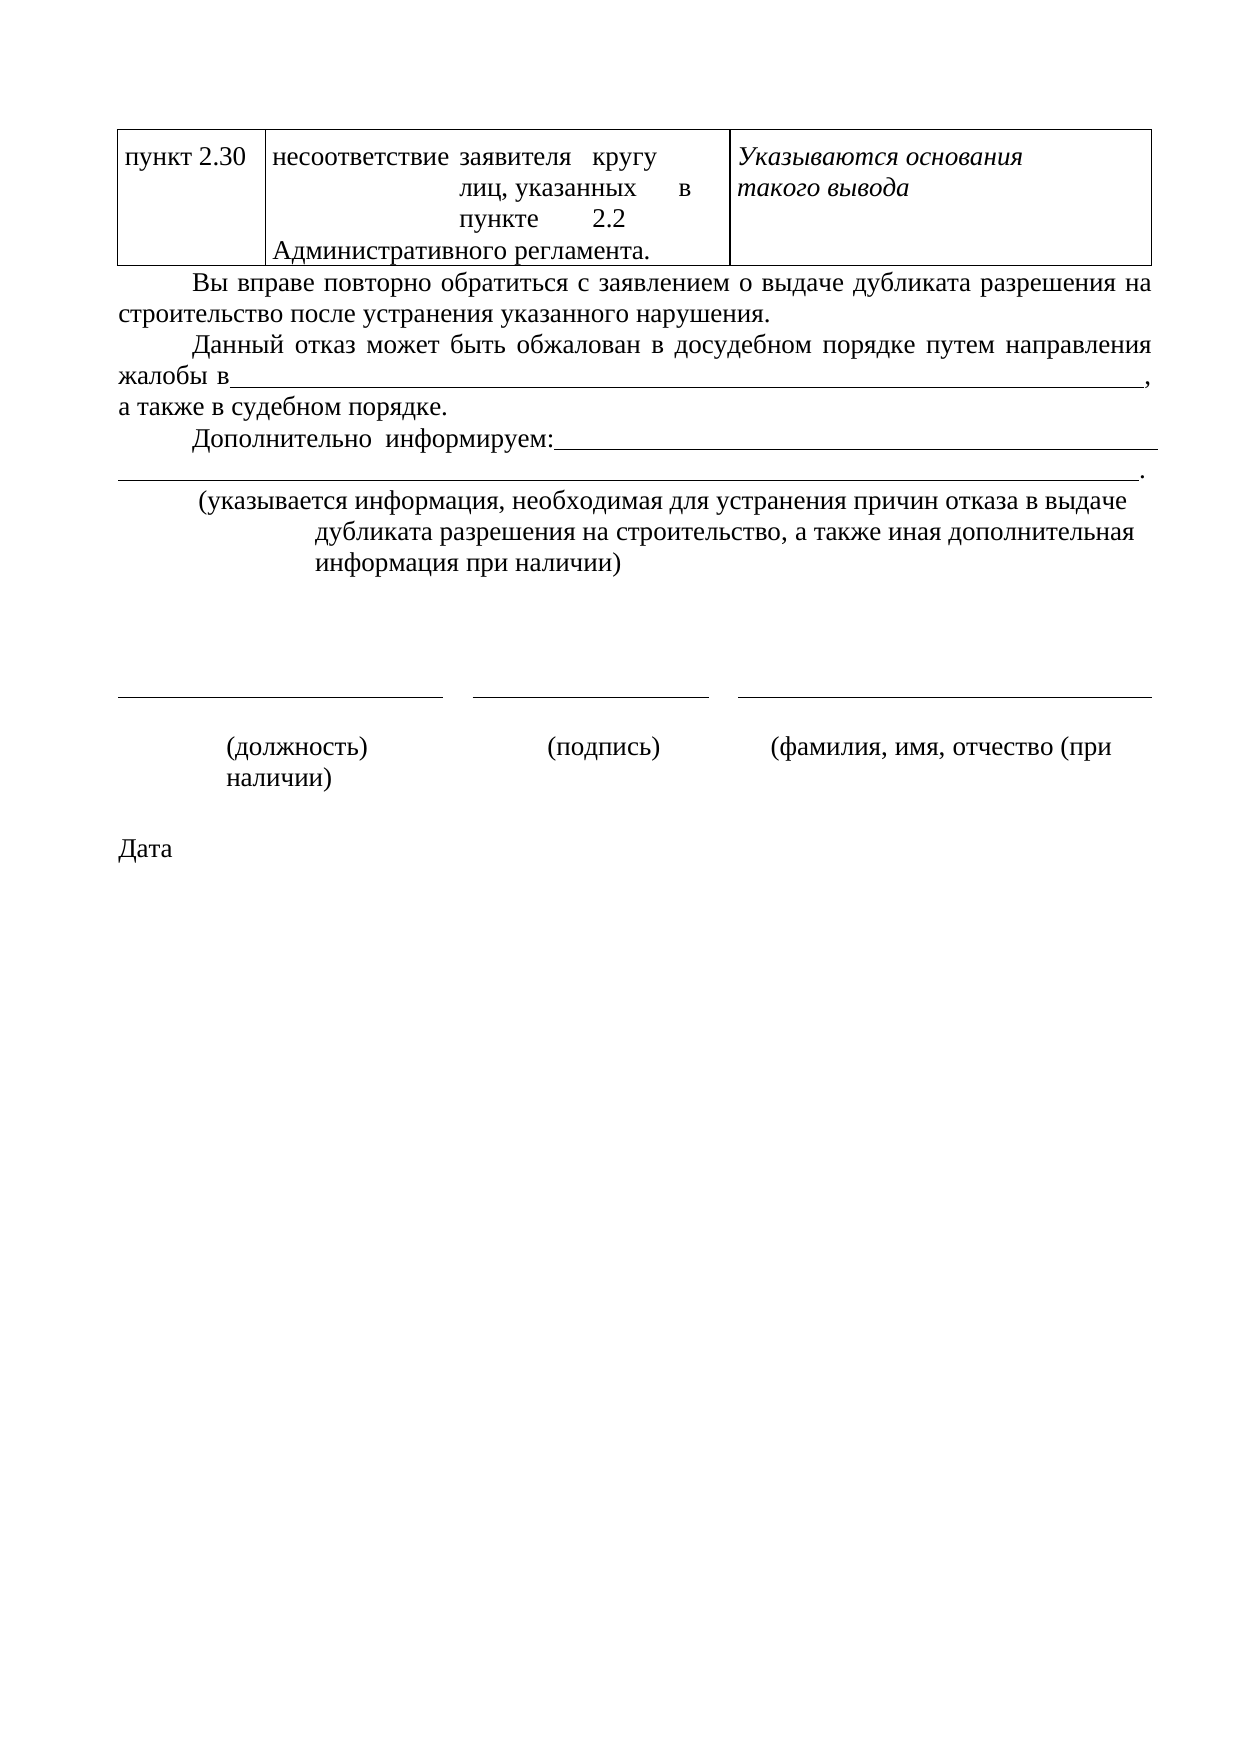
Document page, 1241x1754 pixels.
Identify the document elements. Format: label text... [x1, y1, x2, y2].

text Дата [118, 833, 1169, 864]
text (указывается информация, необходимая для устранения причин отказа в выдаче дубликата разрешения на строительство, а также иная дополнительная информация при наличии) [198, 484, 1147, 577]
text Дополнительно информируем: [192, 422, 1169, 453]
text Данный отказ может быть обжалован в досудебном порядке путем направления жалобы в , а также в судебном порядке. [118, 328, 1152, 422]
table_header пункт 2.30 [118, 130, 265, 265]
table_header несоответствие заявителя кругу лиц, указанных в пункте 2.2 Административного регламента. [266, 130, 729, 265]
text (должность) (подпись) (фамилия, имя, отчество (при наличии) [226, 730, 1169, 792]
text . [118, 453, 1169, 484]
table_header Указываются основания такого вывода [731, 130, 1151, 265]
text Вы вправе повторно обратиться с заявлением о выдаче дубликата разрешения на строительство после устранения указанного нарушения. [118, 266, 1152, 328]
